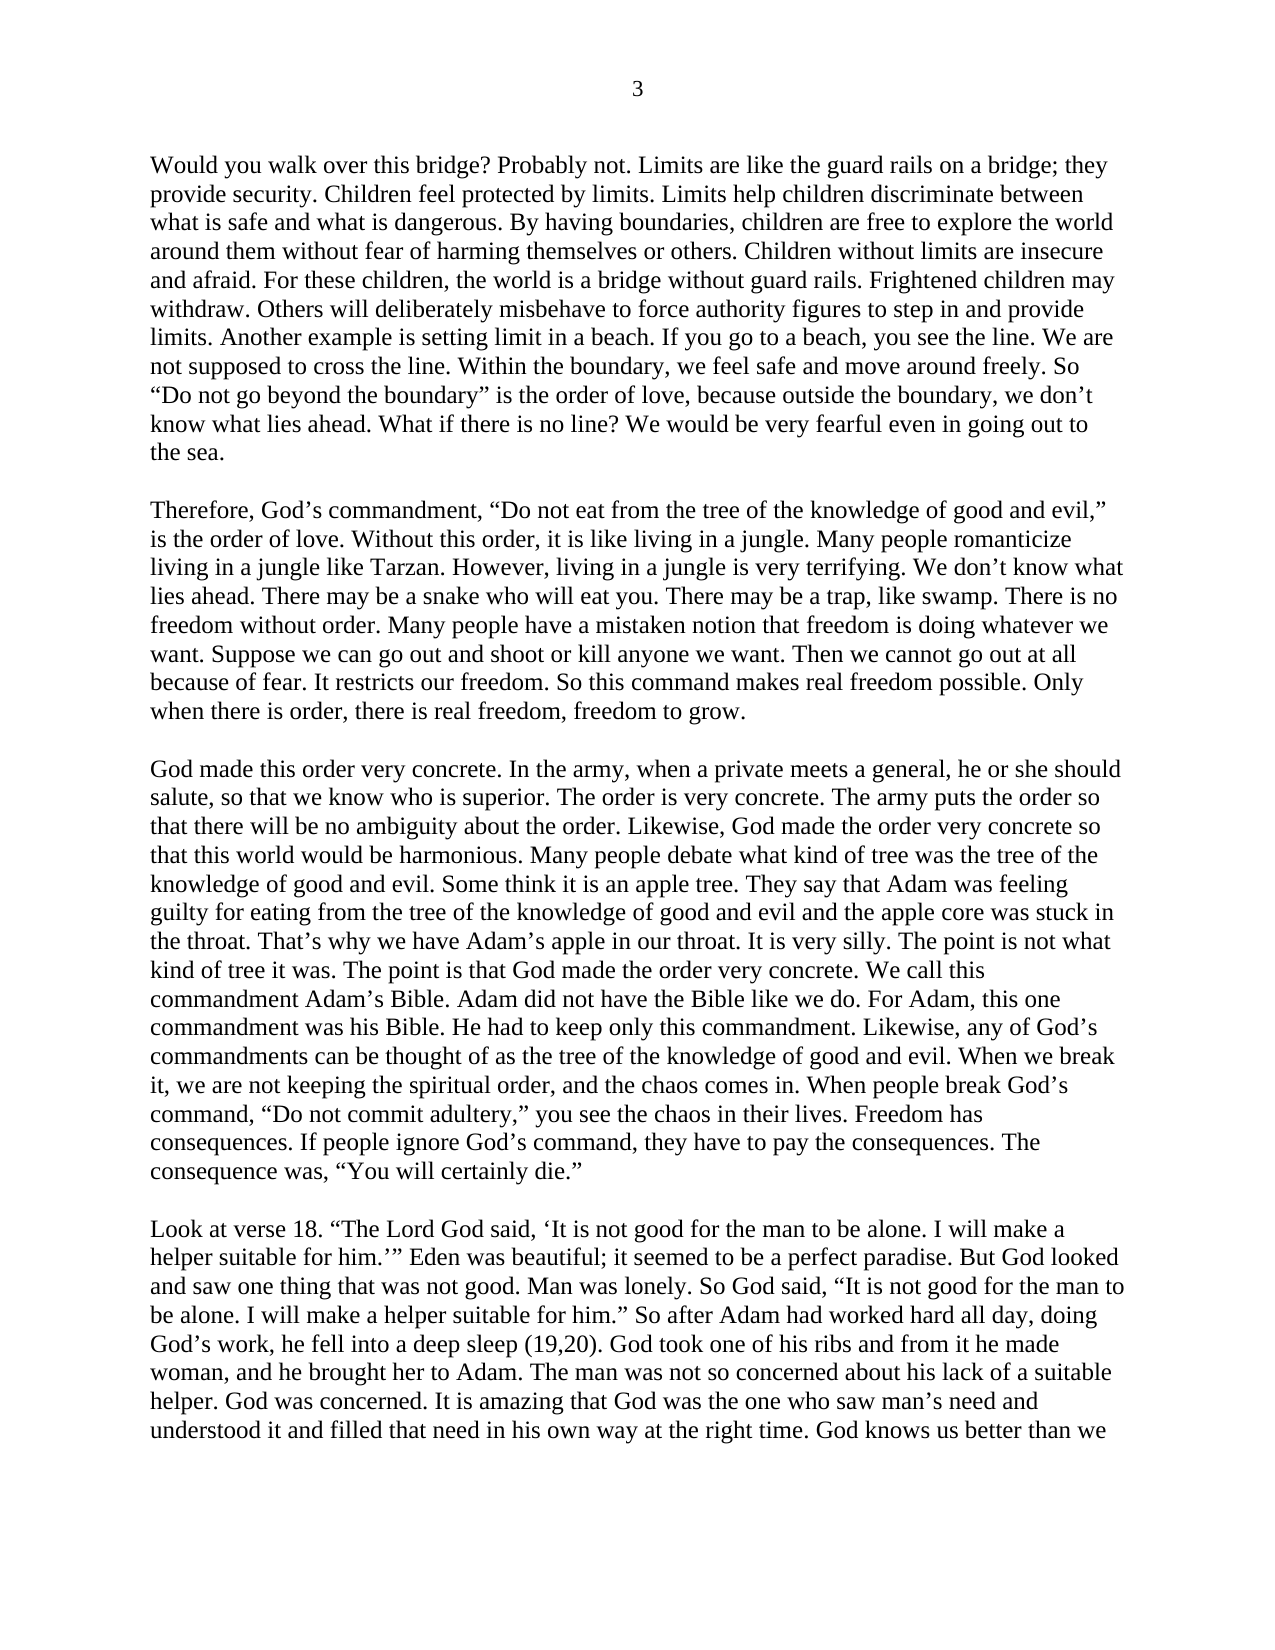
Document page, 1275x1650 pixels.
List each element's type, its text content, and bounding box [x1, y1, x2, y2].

text Therefore, God’s commandment, “Do not eat from the tree of the knowledge of good and evil,” is the order of love. Without this order, it is like living in a jungle. Many people romanticize living in a jungle like Tarzan. However, living in a jungle is very terrifying. We don’t know what lies ahead. There may be a snake who will eat you. There may be a trap, like swamp. There is no freedom without order. Many people have a mistaken notion that freedom is doing whatever we want. Suppose we can go out and shoot or kill anyone we want. Then we cannot go out at all because of fear. It restricts our freedom. So this command makes real freedom possible. Only when there is order, there is real freedom, freedom to grow. [150, 495, 1125, 725]
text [150, 1214, 1125, 1444]
text God made this order very concrete. In the army, when a private meets a general, he or she should salute, so that we know who is superior. The order is very concrete. The army puts the order so that there will be no ambiguity about the order. Likewise, God made the order very concrete so that this world would be harmonious. Many people debate what kind of tree was the tree of the knowledge of good and evil. Some think it is an apple tree. They say that Adam was feeling guilty for eating from the tree of the knowledge of good and evil and the apple core was stuck in the throat. That’s why we have Adam’s apple in our throat. It is very silly. The point is not what kind of tree it was. The point is that God made the order very concrete. We call this commandment Adam’s Bible. Adam did not have the Bible like we do. For Adam, this one commandment was his Bible. He had to keep only this commandment. Likewise, any of God’s commandments can be thought of as the tree of the knowledge of good and evil. When we break it, we are not keeping the spiritual order, and the chaos comes in. When people break God’s command, “Do not commit adultery,” you see the chaos in their lives. Freedom has consequences. If people ignore God’s command, they have to pay the consequences. The consequence was, “You will certainly die.” [150, 754, 1125, 1185]
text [150, 150, 1125, 466]
